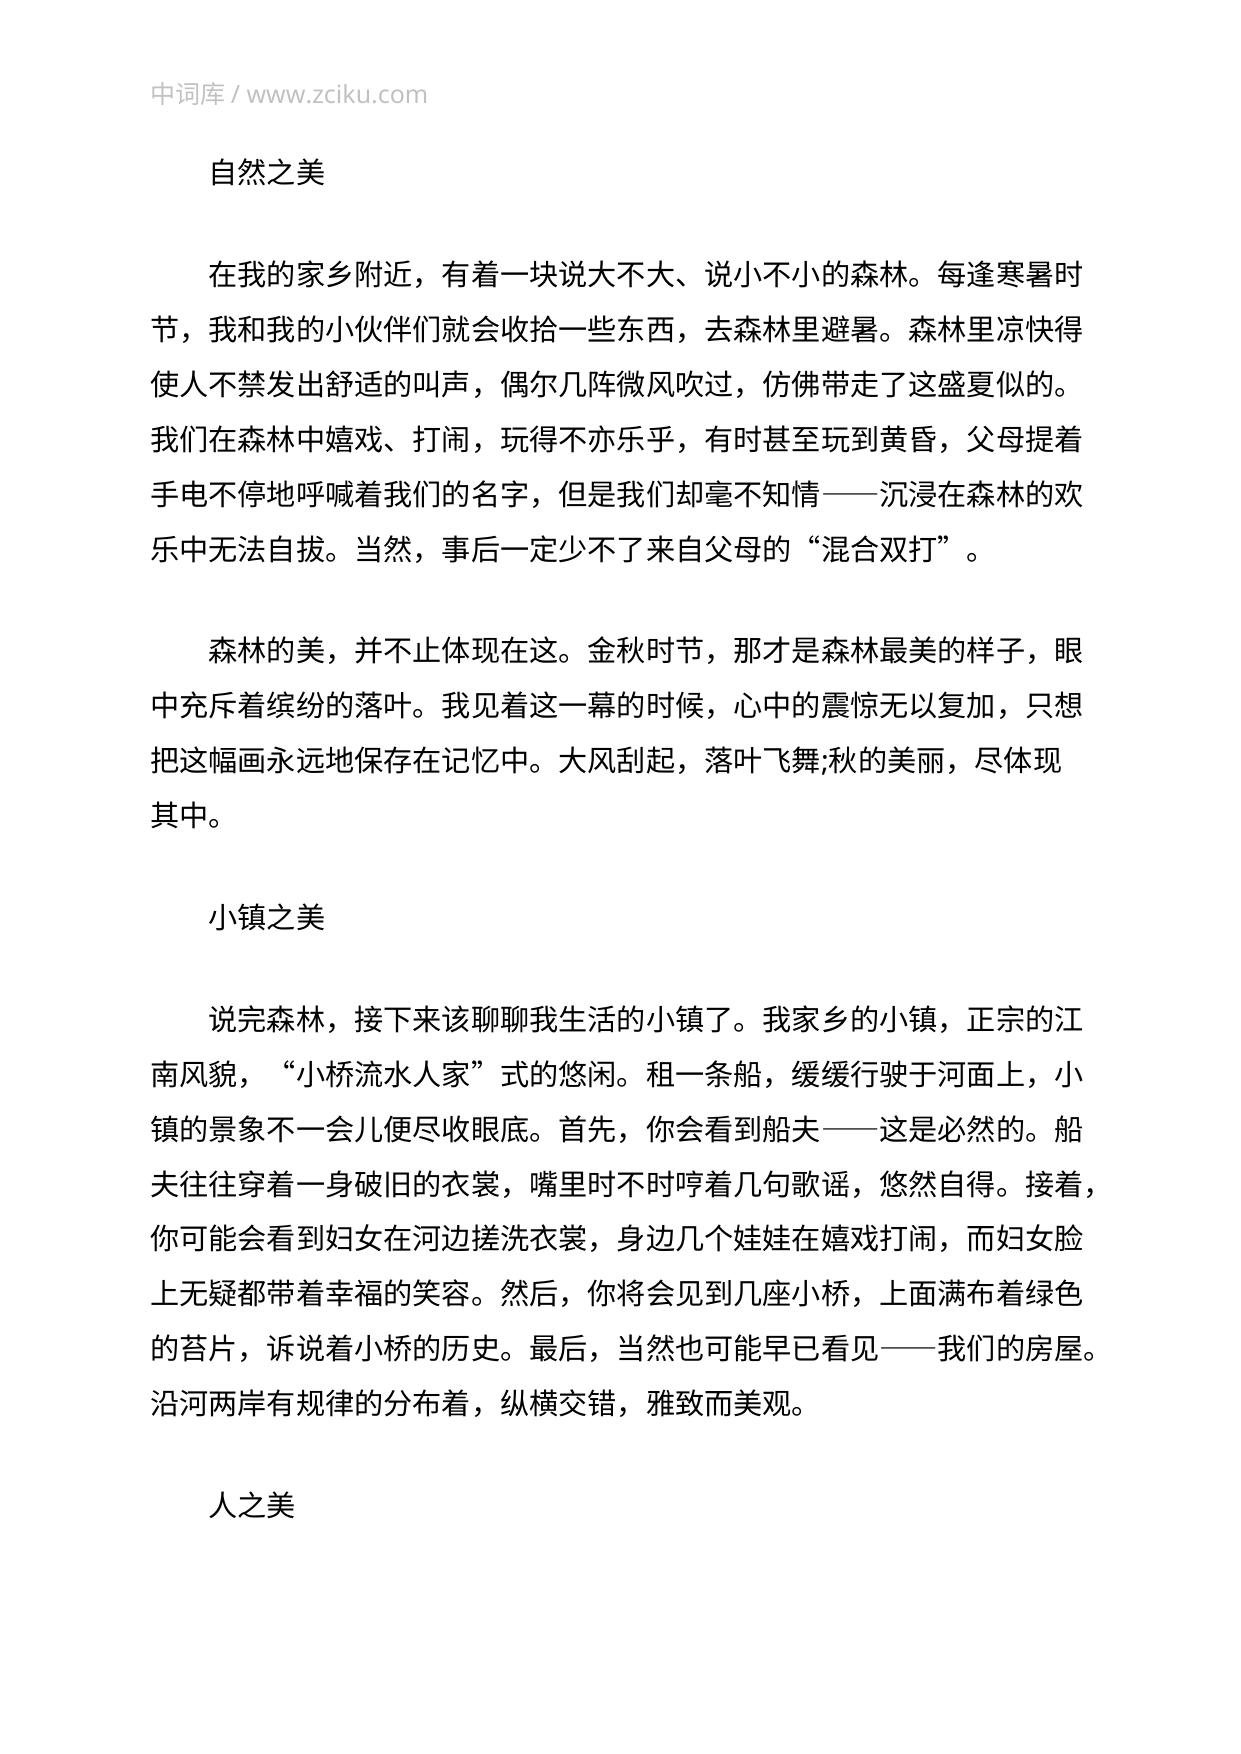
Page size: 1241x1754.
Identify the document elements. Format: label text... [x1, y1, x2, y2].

text 自然之美 [150, 150, 1090, 192]
text 在我的家乡附近，有着一块说大不大、说小不小的森林。每逢寒暑时节，我和我的小伙伴们就会收拾一些东西，去森林里避暑。森林里凉快得使人不禁发出舒适的叫声，偶尔几阵微风吹过，仿佛带走了这盛夏似的。我们在森林中嬉戏、打闹，玩得不亦乐乎，有时甚至玩到黄昏，父母提着手电不停地呼喊着我们的名字，但是我们却毫不知情——沉浸在森林的欢乐中无法自拔。当然，事后一定少不了来自父母的“混合双打”。 [150, 252, 1090, 568]
text 人之美 [150, 1482, 1090, 1525]
text 说完森林，接下来该聊聊我生活的小镇了。我家乡的小镇，正宗的江南风貌，“小桥流水人家”式的悠闲。租一条船，缓缓行驶于河面上，小镇的景象不一会儿便尽收眼底。首先，你会看到船夫——这是必然的。船夫往往穿着一身破旧的衣裳，嘴里时不时哼着几句歌谣，悠然自得。接着，你可能会看到妇女在河边搓洗衣裳，身边几个娃娃在嬉戏打闹，而妇女脸上无疑都带着幸福的笑容。然后，你将会见到几座小桥，上面满布着绿色的苔片，诉说着小桥的历史。最后，当然也可能早已看见——我们的房屋。沿河两岸有规律的分布着，纵横交错，雅致而美观。 [150, 996, 1090, 1423]
text 森林的美，并不止体现在这。金秋时节，那才是森林最美的样子，眼中充斥着缤纷的落叶。我见着这一幕的时候，心中的震惊无以复加，只想把这幅画永远地保存在记忆中。大风刮起，落叶飞舞;秋的美丽，尽体现其中。 [150, 628, 1090, 835]
text 小镇之美 [150, 894, 1090, 937]
